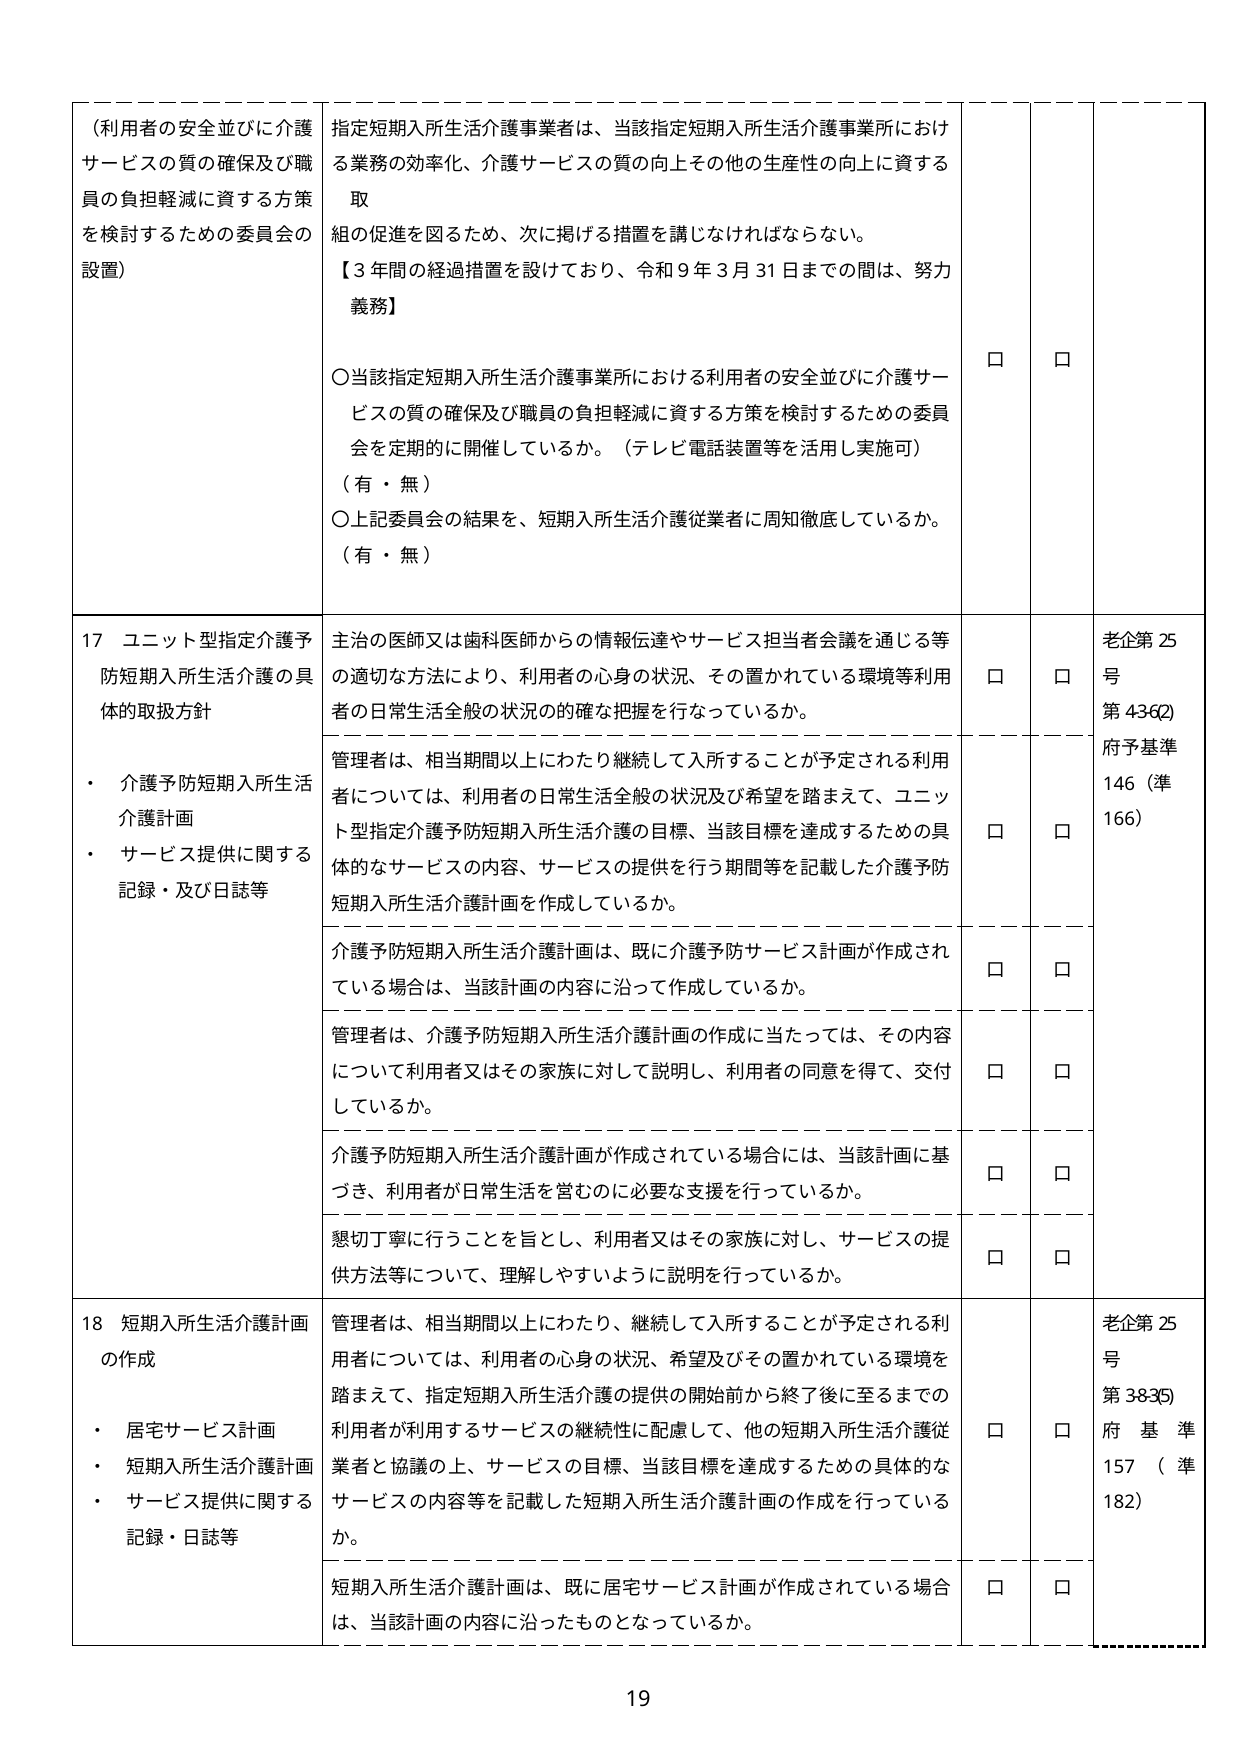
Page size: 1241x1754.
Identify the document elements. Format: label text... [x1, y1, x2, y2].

table_cell 管理者は、介護予防短期入所生活介護計画の作成に当たっては、その内容について利用者又はその家族に対して説明し、利用者の同意を得て、交付しているか。 [323, 1010, 961, 1129]
table_cell 口 [1031, 615, 1093, 734]
table_cell 口 [962, 1560, 1030, 1645]
table_cell 短期入所生活介護計画は、既に居宅サービス計画が作成されている場合は、当該計画の内容に沿ったものとなっているか。 [323, 1560, 961, 1645]
table_cell 老企第25号 第4-3-6(2) 府予基準146（準166） [1094, 615, 1204, 1298]
table_cell 口 [962, 1130, 1030, 1214]
table_cell 主治の医師又は歯科医師からの情報伝達やサービス担当者会議を通じる等の適切な方法により、利用者の心身の状況、その置かれている環境等利用者の日常生活全般の状況の的確な把握を行なっているか。 [323, 615, 961, 734]
table_cell 口 [962, 735, 1030, 926]
table_cell 口 [962, 1010, 1030, 1129]
table_cell 口 [962, 615, 1030, 734]
table_cell 口 [1031, 1214, 1093, 1298]
table_cell 口 [962, 1214, 1030, 1298]
table_cell 口 [1031, 1299, 1093, 1560]
table_cell 口 [1031, 1130, 1093, 1214]
table_cell 介護予防短期入所生活介護計画は、既に介護予防サービス計画が作成されている場合は、当該計画の内容に沿って作成しているか。 [323, 926, 961, 1010]
table_cell 介護予防短期入所生活介護計画が作成されている場合には、当該計画に基づき、利用者が日常生活を営むのに必要な支援を行っているか。 [323, 1130, 961, 1214]
table_cell 口 [1031, 1010, 1093, 1129]
table_cell 口 [962, 926, 1030, 1010]
table_cell 老企第25号 第3-8-3(5) 府基準157（準182） [1094, 1299, 1204, 1645]
table_cell 口 [1031, 735, 1093, 926]
table_cell 口 [1031, 926, 1093, 1010]
table_cell 口 [962, 1299, 1030, 1560]
table_cell 18 短期入所生活介護計画 の作成 居宅サービス計画 短期入所生活介護計画 サービス提供に関する記録・日誌等 [73, 1299, 322, 1645]
table_cell 口 [962, 102, 1031, 614]
table_cell 指定短期入所生活介護事業者は、当該指定短期入所生活介護事業所におけ る業務の効率化、介護サービスの質の向上その他の生産性の向上に資する取 組の促進を図るため、次に掲げる措置を講じなければならない。 【３年間の経過措置を設けており、令和９年３月31日までの間は、努力義務】 〇当該指定短期入所生活介護事業所における利用者の安全並びに介護サービスの質の確保及び職員の負担軽減に資する方策を検討するための委員会を定期的に開催しているか。（テレビ電話装置等を活用し実施可） （ 有 ・ 無 ） 〇上記委員会の結果を、短期入所生活介護従業者に周知徹底しているか。 （ 有 ・ 無 ） [323, 102, 961, 614]
table_cell （利用者の安全並びに介護サービスの質の確保及び職員の負担軽減に資する方策を検討するための委員会の設置） [73, 102, 322, 614]
table_cell [1094, 102, 1204, 614]
table_cell 17 ユニット型指定介護予防短期入所生活介護の具体的取扱方針 ・ 介護予防短期入所生活介護計画 ・ サービス提供に関する記録・及び日誌等 [73, 616, 322, 1298]
table_cell 口 [1031, 102, 1093, 614]
table_cell 管理者は、相当期間以上にわたり継続して入所することが予定される利用者については、利用者の日常生活全般の状況及び希望を踏まえて、ユニット型指定介護予防短期入所生活介護の目標、当該目標を達成するための具体的なサービスの内容、サービスの提供を行う期間等を記載した介護予防短期入所生活介護計画を作成しているか。 [323, 735, 961, 926]
table_cell 管理者は、相当期間以上にわたり、継続して入所することが予定される利用者については、利用者の心身の状況、希望及びその置かれている環境を踏まえて、指定短期入所生活介護の提供の開始前から終了後に至るまでの利用者が利用するサービスの継続性に配慮して、他の短期入所生活介護従業者と協議の上、サービスの目標、当該目標を達成するための具体的なサービスの内容等を記載した短期入所生活介護計画の作成を行っているか。 [323, 1299, 961, 1560]
table_cell 懇切丁寧に行うことを旨とし、利用者又はその家族に対し、サービスの提供方法等について、理解しやすいように説明を行っているか。 [323, 1214, 961, 1298]
table_cell 口 [1031, 1560, 1093, 1645]
